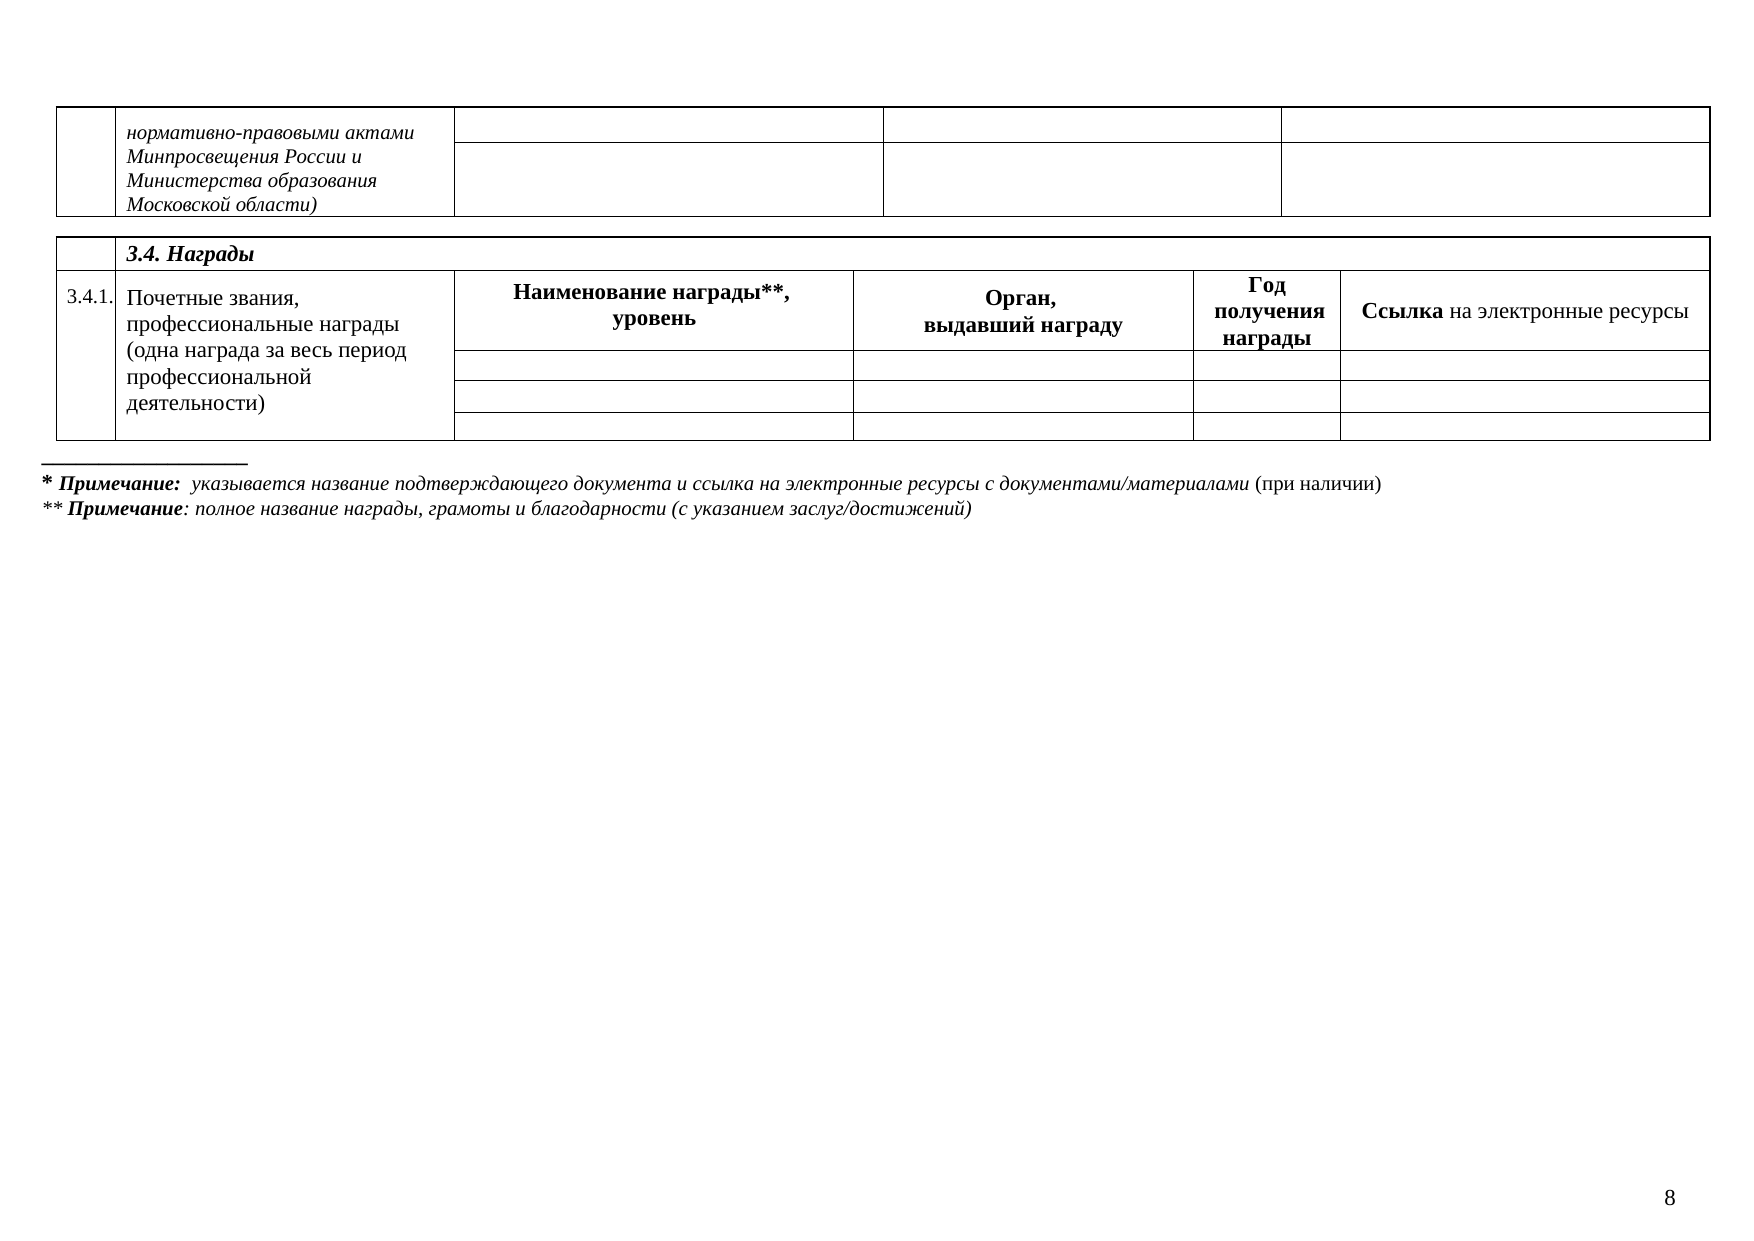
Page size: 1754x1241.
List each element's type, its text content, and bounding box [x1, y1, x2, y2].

table_cell [854, 351, 1193, 380]
table_cell [455, 381, 853, 412]
table_cell [1194, 413, 1340, 440]
table_cell [455, 413, 853, 440]
table_cell [1341, 413, 1709, 440]
table_cell [455, 143, 883, 216]
table_cell [854, 413, 1193, 440]
table_cell [1194, 351, 1340, 380]
table_cell Ссылка на электронные ресурсы [1341, 271, 1709, 350]
table_cell Почетные звания, профессиональные награды (одна награда за весь период профессиональной деятельности) [116, 271, 454, 440]
text ** Примечание: полное название награды, грамоты и благодарности (с указанием заслуг/достижений) [41, 496, 1713, 520]
table_cell [884, 143, 1281, 216]
table_cell [455, 351, 853, 380]
table_cell Наименование награды**, уровень [455, 271, 853, 350]
table_cell Орган, выдавший награду [854, 271, 1193, 350]
table_cell [884, 108, 1281, 142]
table_cell [1341, 351, 1709, 380]
table_cell [1282, 108, 1709, 142]
table_cell [854, 381, 1193, 412]
table_cell [455, 108, 883, 142]
table_header [57, 238, 115, 270]
table_cell [1282, 143, 1709, 216]
table_cell [1341, 381, 1709, 412]
table_cell Год получения награды [1194, 271, 1340, 350]
table_cell [1194, 381, 1340, 412]
table_header 3.4. Награды [116, 238, 1709, 270]
table_cell 3.4.1. [57, 271, 115, 440]
text __________________ * Примечание: указывается название подтверждающего документа и ссылка на электронные ресурсы с документами/материалами (при наличии) [41, 441, 1713, 496]
